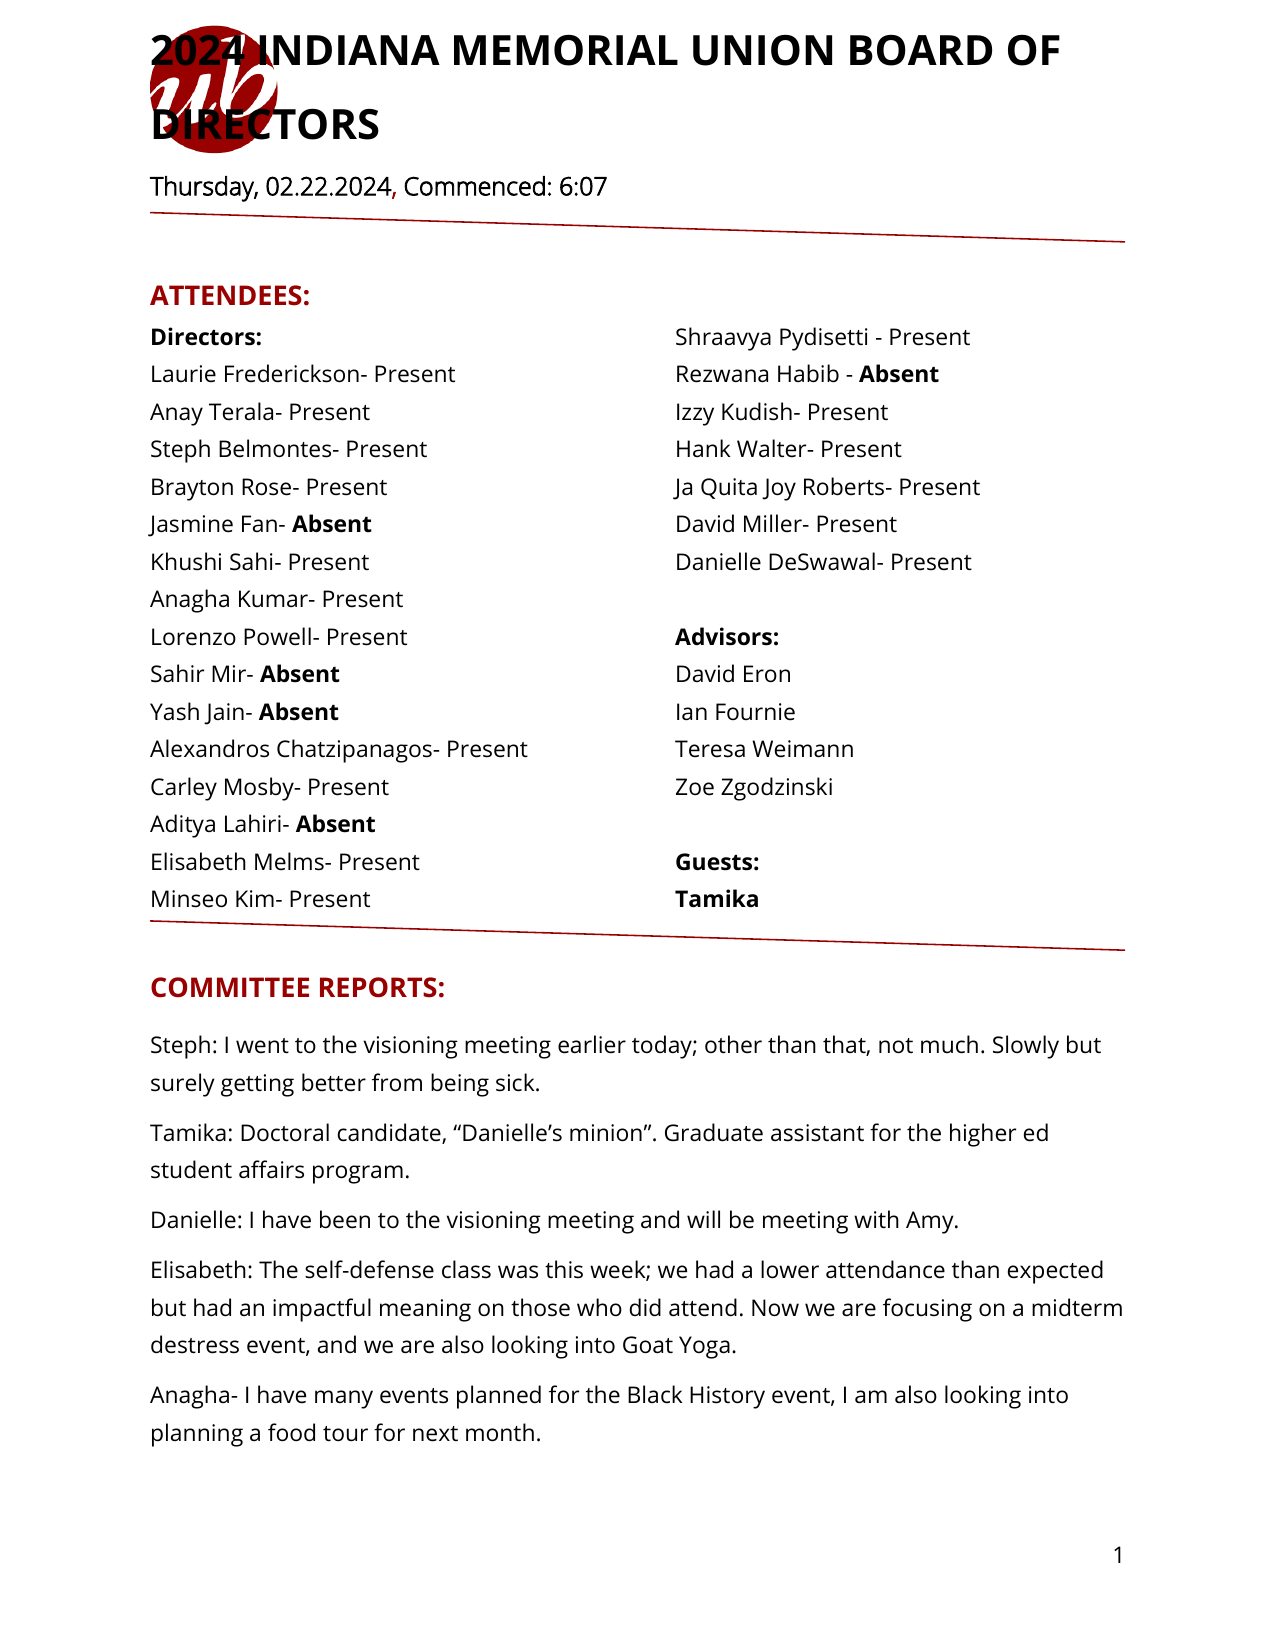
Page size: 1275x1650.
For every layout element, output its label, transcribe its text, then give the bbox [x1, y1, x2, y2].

text Rezwana Habib - Absent [675, 358, 1125, 390]
text Izzy Kudish- Present [675, 396, 1125, 427]
text ATTENDEES: [150, 277, 1125, 314]
text David Eron [675, 658, 1125, 690]
text Zoe Zgodzinski [675, 771, 1125, 802]
text Brayton Rose- Present [150, 471, 600, 502]
text Advisors: [675, 621, 1125, 652]
text Steph: I went to the visioning meeting earlier today; other than that, not much. Slowly but surely getting better from being sick. [150, 1029, 1125, 1098]
text Laurie Frederickson- Present [150, 358, 600, 390]
text Jasmine Fan- Absent [150, 508, 600, 540]
text Tamika: Doctoral candidate, “Danielle’s minion”. Graduate assistant for the higher ed student affairs program. [150, 1117, 1125, 1186]
text Anagha- I have many events planned for the Black History event, I am also looking into planning a food tour for next month. [150, 1379, 1125, 1448]
subtitle COMMITTEE REPORTS: [150, 969, 1125, 1006]
text Minseo Kim- Present [150, 883, 600, 915]
text Danielle: I have been to the visioning meeting and will be meeting with Amy. [150, 1204, 1125, 1236]
text Elisabeth Melms- Present [150, 846, 600, 877]
text Carley Mosby- Present [150, 771, 600, 802]
text Steph Belmontes- Present [150, 433, 600, 465]
text Elisabeth: The self-defense class was this week; we had a lower attendance than expected but had an impactful meaning on those who did attend. Now we are focusing on a midterm destress event, and we are also looking into Goat Yoga. [150, 1254, 1125, 1361]
picture [150, 25, 279, 154]
text Sahir Mir- Absent [150, 658, 600, 690]
text Guests: [675, 846, 1125, 877]
text David Miller- Present [675, 508, 1125, 540]
text Lorenzo Powell- Present [150, 621, 600, 652]
text Anay Terala- Present [150, 396, 600, 427]
text Alexandros Chatzipanagos- Present [150, 733, 600, 765]
text Aditya Lahiri- Absent [150, 808, 600, 840]
text Tamika [675, 883, 1125, 915]
text Teresa Weimann [675, 733, 1125, 765]
text Yash Jain- Absent [150, 696, 600, 727]
text Anagha Kumar- Present [150, 583, 600, 615]
text Ja Quita Joy Roberts- Present [675, 471, 1125, 502]
text Danielle DeSwawal- Present [675, 546, 1125, 577]
text Hank Walter- Present [675, 433, 1125, 465]
text Ian Fournie [675, 696, 1125, 727]
text Shraavya Pydisetti - Present [675, 321, 1125, 352]
text Khushi Sahi- Present [150, 546, 600, 577]
text Directors: [150, 321, 600, 352]
